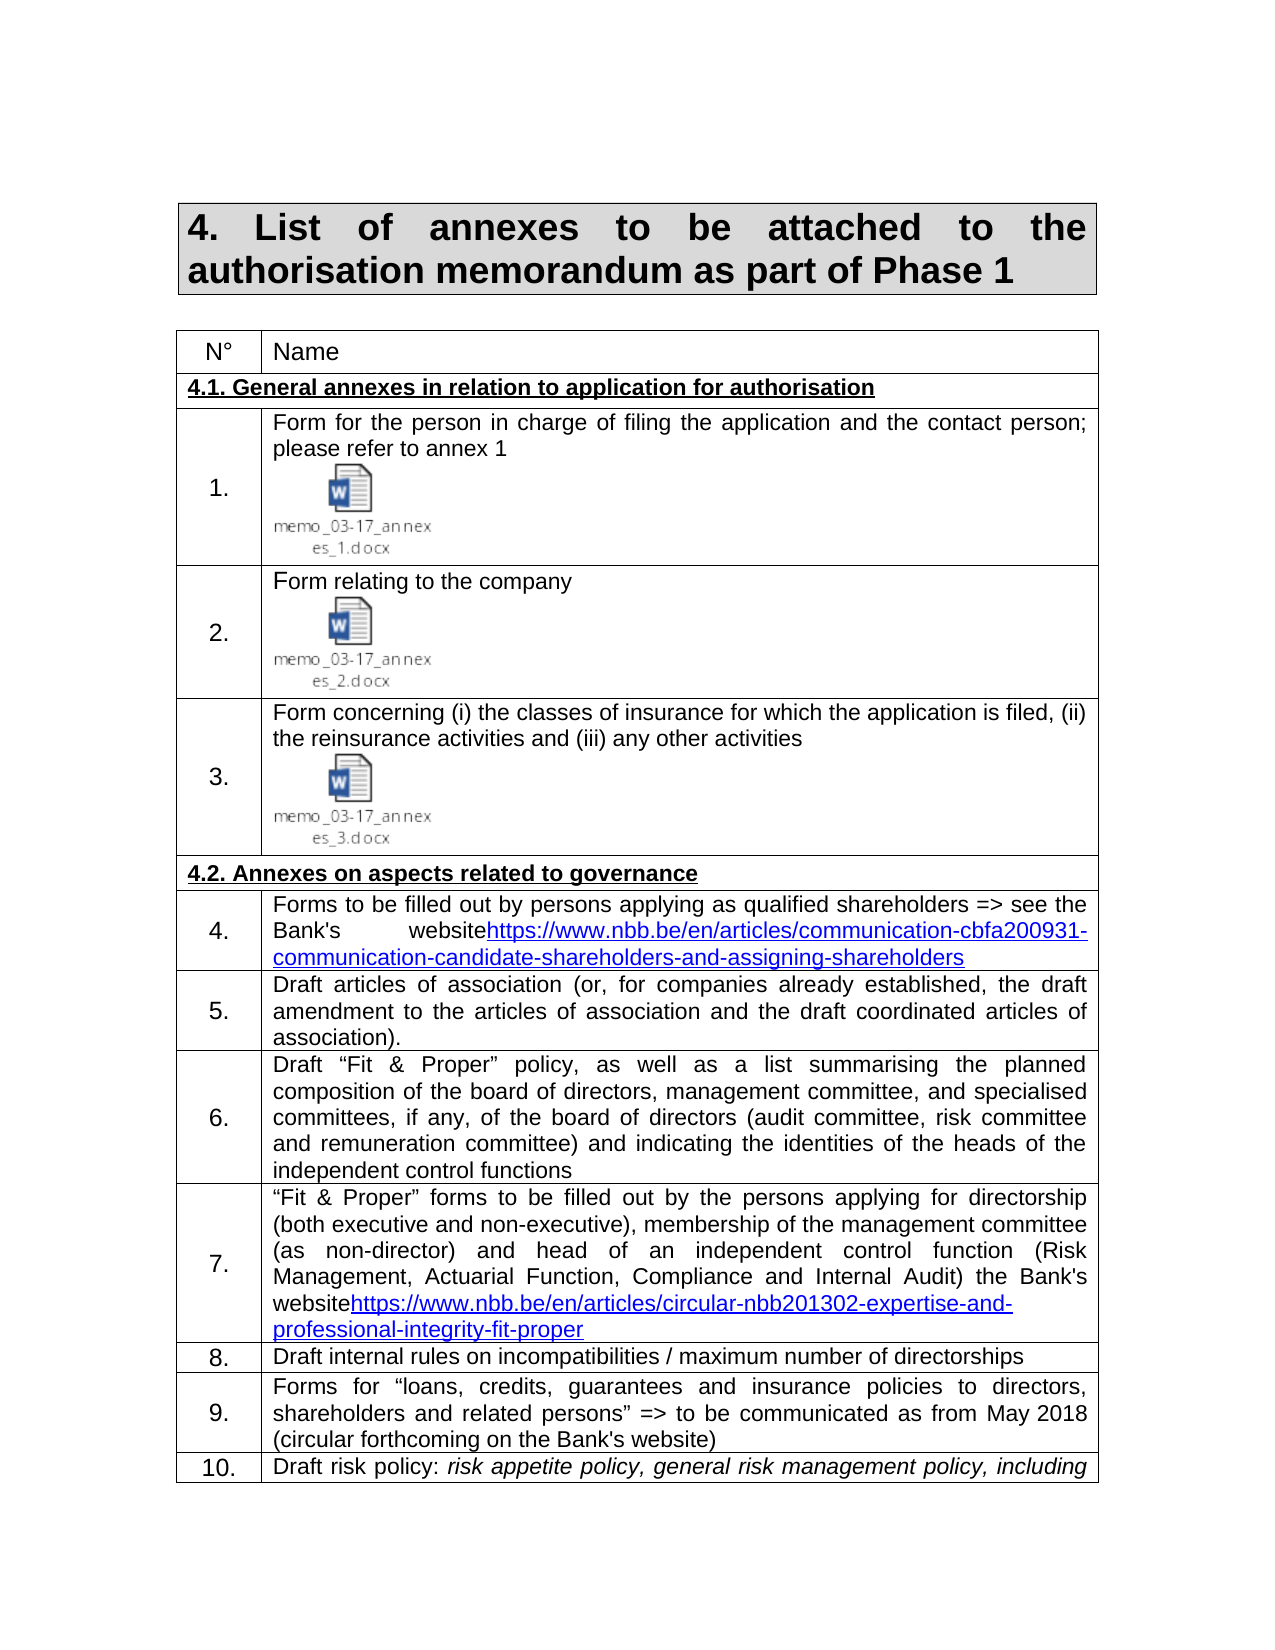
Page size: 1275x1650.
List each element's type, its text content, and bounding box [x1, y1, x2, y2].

table_cell Draft articles of association (or, for companies already established, the draft amendment to the articles of association and the draft coordinated articles of association). [262, 971, 1098, 1050]
table_cell 8. [177, 1343, 261, 1372]
table_cell 6. [177, 1051, 261, 1183]
table_cell Forms for “loans, credits, guarantees and insurance policies to directors, shareholders and related persons” => to be communicated as from May 2018 (circular forthcoming on the Bank's website) [262, 1373, 1098, 1452]
table_cell 7. [177, 1184, 261, 1342]
table_cell 5. [177, 971, 261, 1050]
table_header Name [262, 331, 1098, 373]
table_cell Form for the person in charge of filing the application and the contact person; please refer to annex 1 [262, 409, 1098, 565]
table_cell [262, 1453, 1098, 1482]
table_cell Draft internal rules on incompatibilities / maximum number of directorships [262, 1343, 1098, 1372]
table_cell 1. [177, 409, 261, 565]
table_cell Draft “Fit & Proper” policy, as well as a list summarising the planned composition of the board of directors, management committee, and specialised committees, if any, of the board of directors (audit committee, risk committee and remuneration committee) and indicating the identities of the heads of the independent control functions [262, 1051, 1098, 1183]
table_cell Forms to be filled out by persons applying as qualified shareholders => see the Bank's website: https://www.nbb.be/en/articles/communication-cbfa200931-communication-candidate-shareholders-and-assigning-shareholders [262, 891, 1098, 970]
table_cell “Fit & Proper” forms to be filled out by the persons applying for directorship (both executive and non-executive), membership of the management committee (as non-director) and head of an independent control function (Risk Management, Actuarial Function, Compliance and Internal Audit) => see the Bank's website: https://www.nbb.be/en/articles/circular-nbb201302-expertise-and-professional-integrity-fit-proper [262, 1184, 1098, 1342]
table_header N° [177, 331, 261, 373]
table_cell 3. [177, 699, 261, 855]
table_cell 10. [177, 1453, 261, 1482]
table_cell 4.1. General annexes in relation to application for authorisation [177, 374, 1098, 408]
table_cell 4.2. Annexes on aspects related to governance [177, 856, 1098, 890]
subtitle 4. List of annexes to be attached to the authorisation memorandum as part of Phase 1 [179, 204, 1096, 294]
table_cell 4. [177, 891, 261, 970]
table_cell Form relating to the company [262, 566, 1098, 698]
table_cell 9. [177, 1373, 261, 1452]
table_cell Form concerning (i) the classes of insurance for which the application is filed, (ii) the reinsurance activities and (iii) any other activities [262, 699, 1098, 855]
table_cell 2. [177, 566, 261, 698]
